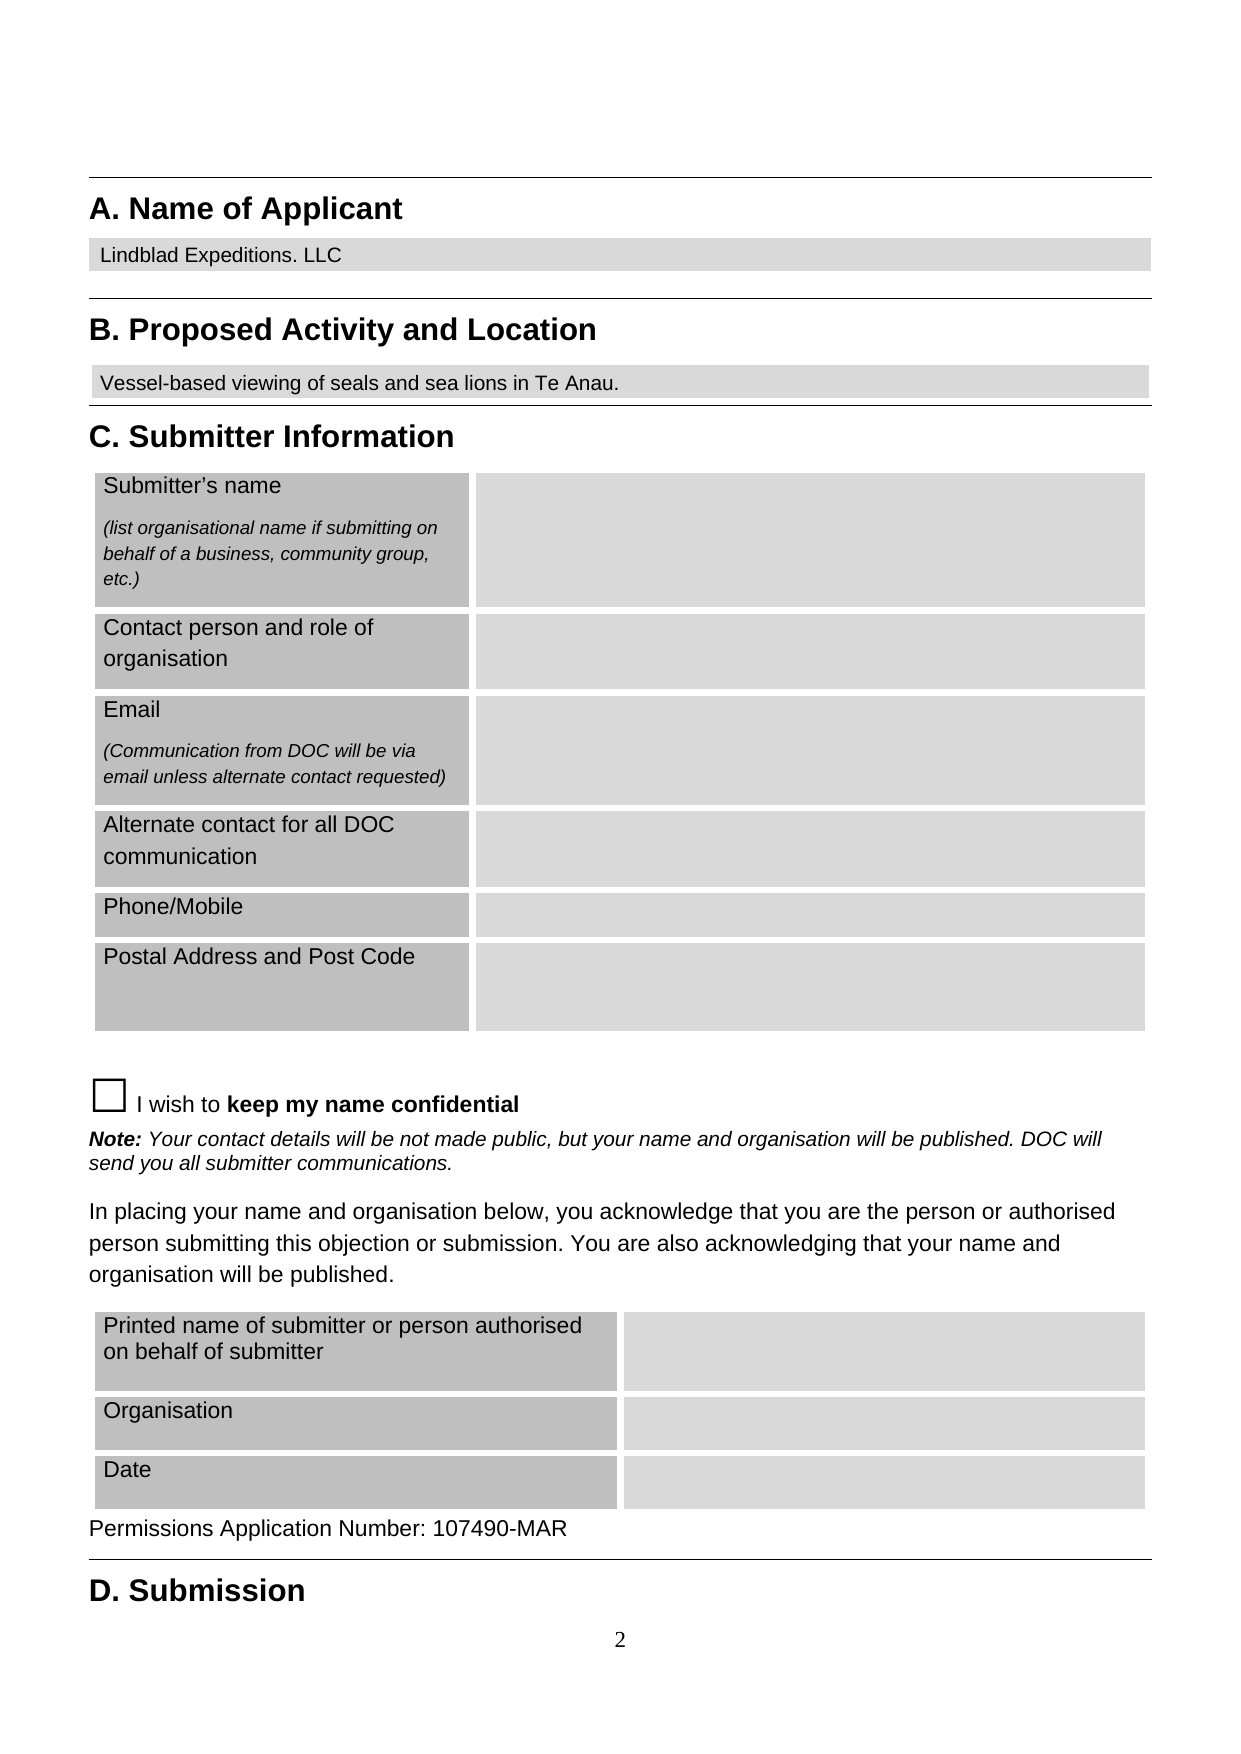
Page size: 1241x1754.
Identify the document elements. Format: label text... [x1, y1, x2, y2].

table_cell Postal Address and Post Code [95, 943, 469, 1031]
table_header [476, 473, 1145, 607]
table_header Vessel-based viewing of seals and sea lions in Te Anau. [92, 365, 1149, 398]
subtitle B. Proposed Activity and Location [89, 299, 1152, 347]
table_cell [476, 614, 1145, 689]
table_cell [624, 1456, 1145, 1509]
table_cell Phone/Mobile [95, 893, 469, 937]
table_header [624, 1312, 1145, 1391]
subtitle C. Submitter Information [89, 406, 1152, 454]
text ☐ I wish to keep my name confidential [89, 1064, 1152, 1126]
table_header Lindblad Expeditions. LLC [89, 238, 1151, 271]
text In placing your name and organisation below, you acknowledge that you are the person or authorised person submitting this objection or submission. You are also acknowledging that your name and organisation will be published. [89, 1198, 1152, 1288]
subtitle A. Name of Applicant [89, 178, 1152, 226]
table_cell [476, 811, 1145, 887]
table_cell Contact person and role of organisation [95, 614, 469, 689]
table_cell Organisation [95, 1397, 617, 1450]
table_cell Date [95, 1456, 617, 1509]
subtitle D. Submission [89, 1560, 1152, 1608]
table_cell [624, 1397, 1145, 1450]
text Note: Your contact details will be not made public, but your name and organisation will be published. DOC will send you all submitter communications. [89, 1126, 1152, 1174]
table_cell [476, 893, 1145, 937]
table_header Printed name of submitter or person authorised on behalf of submitter [95, 1312, 617, 1391]
table_cell [476, 943, 1145, 1031]
table_cell Alternate contact for all DOC communication [95, 811, 469, 887]
table_cell Email (Communication from DOC will be via email unless alternate contact requested) [95, 696, 469, 805]
table_header Submitter’s name (list organisational name if submitting on behalf of a business, community group, etc.) [95, 473, 469, 607]
table_cell [476, 696, 1145, 805]
text Permissions Application Number: 107490-MAR [89, 1515, 1152, 1541]
